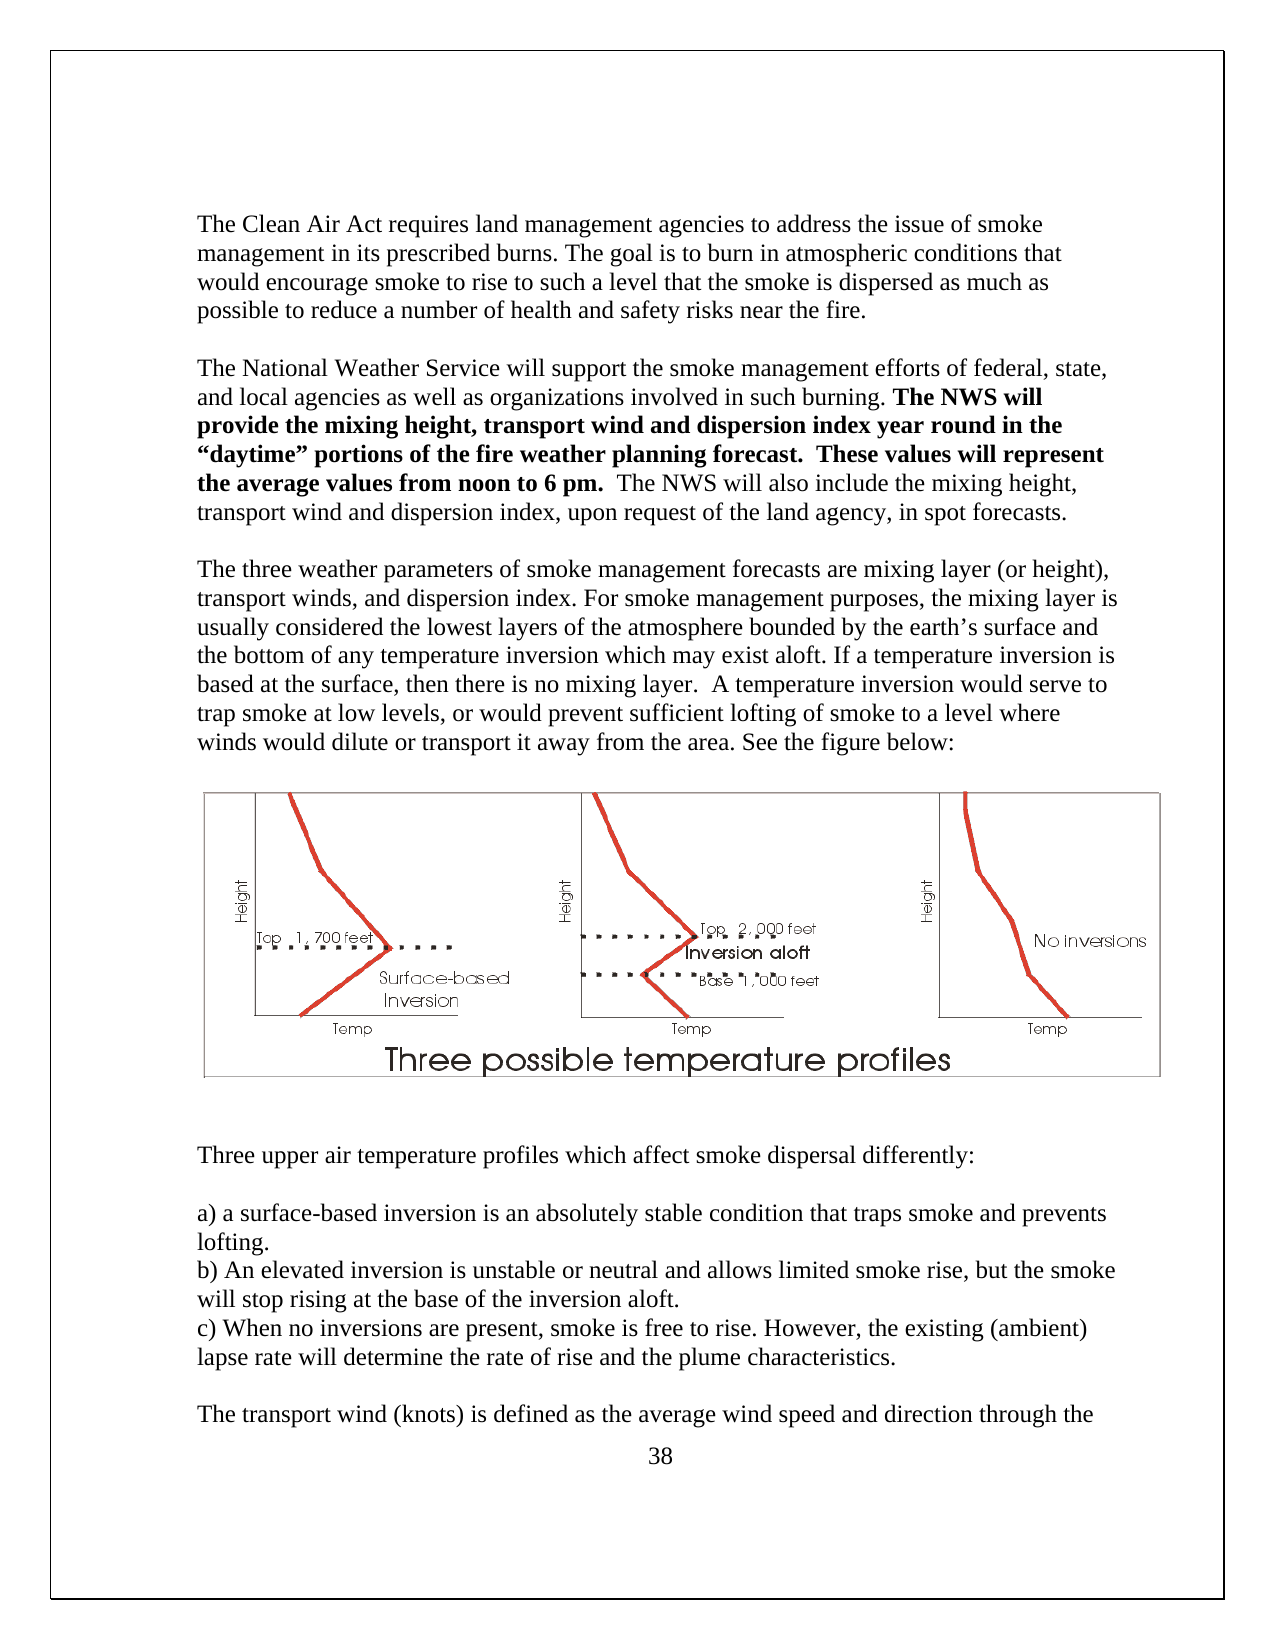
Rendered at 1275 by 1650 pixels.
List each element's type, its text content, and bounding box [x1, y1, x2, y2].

text Three upper air temperature profiles which affect smoke dispersal differently: a) a surface-based inversion is an absolutely stable condition that traps smoke and prevents lofting. b) An elevated inversion is unstable or neutral and allows limited smoke rise, but the smoke will stop rising at the base of the inversion aloft. c) When no inversions are present, smoke is free to rise. However, the existing (ambient) lapse rate will determine the rate of rise and the plume characteristics. [197, 1141, 1124, 1371]
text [197, 1399, 1124, 1428]
text The Clean Air Act requires land management agencies to address the issue of smoke management in its prescribed burns. The goal is to burn in atmospheric conditions that would encourage smoke to rise to such a level that the smoke is dispersed as much as possible to reduce a number of health and safety risks near the fire. [197, 209, 1124, 324]
text The National Weather Service will support the smoke management efforts of federal, state, and local agencies as well as organizations involved in such burning. The NWS will provide the mixing height, transport wind and dispersion index year round in the “daytime” portions of the fire weather planning forecast. These values will represent the average values from noon to 6 pm. The NWS will also include the mixing height, transport wind and dispersion index, upon request of the land agency, in spot forecasts. [197, 353, 1124, 526]
text The three weather parameters of smoke management forecasts are mixing layer (or height), transport winds, and dispersion index. For smoke management purposes, the mixing layer is usually considered the lowest layers of the atmosphere bounded by the earth’s surface and the bottom of any temperature inversion which may exist aloft. If a temperature inversion is based at the surface, then there is no mixing layer. A temperature inversion would serve to trap smoke at low levels, or would prevent sufficient lofting of smoke to a level where winds would dilute or transport it away from the area. See the figure below: [197, 554, 1124, 756]
